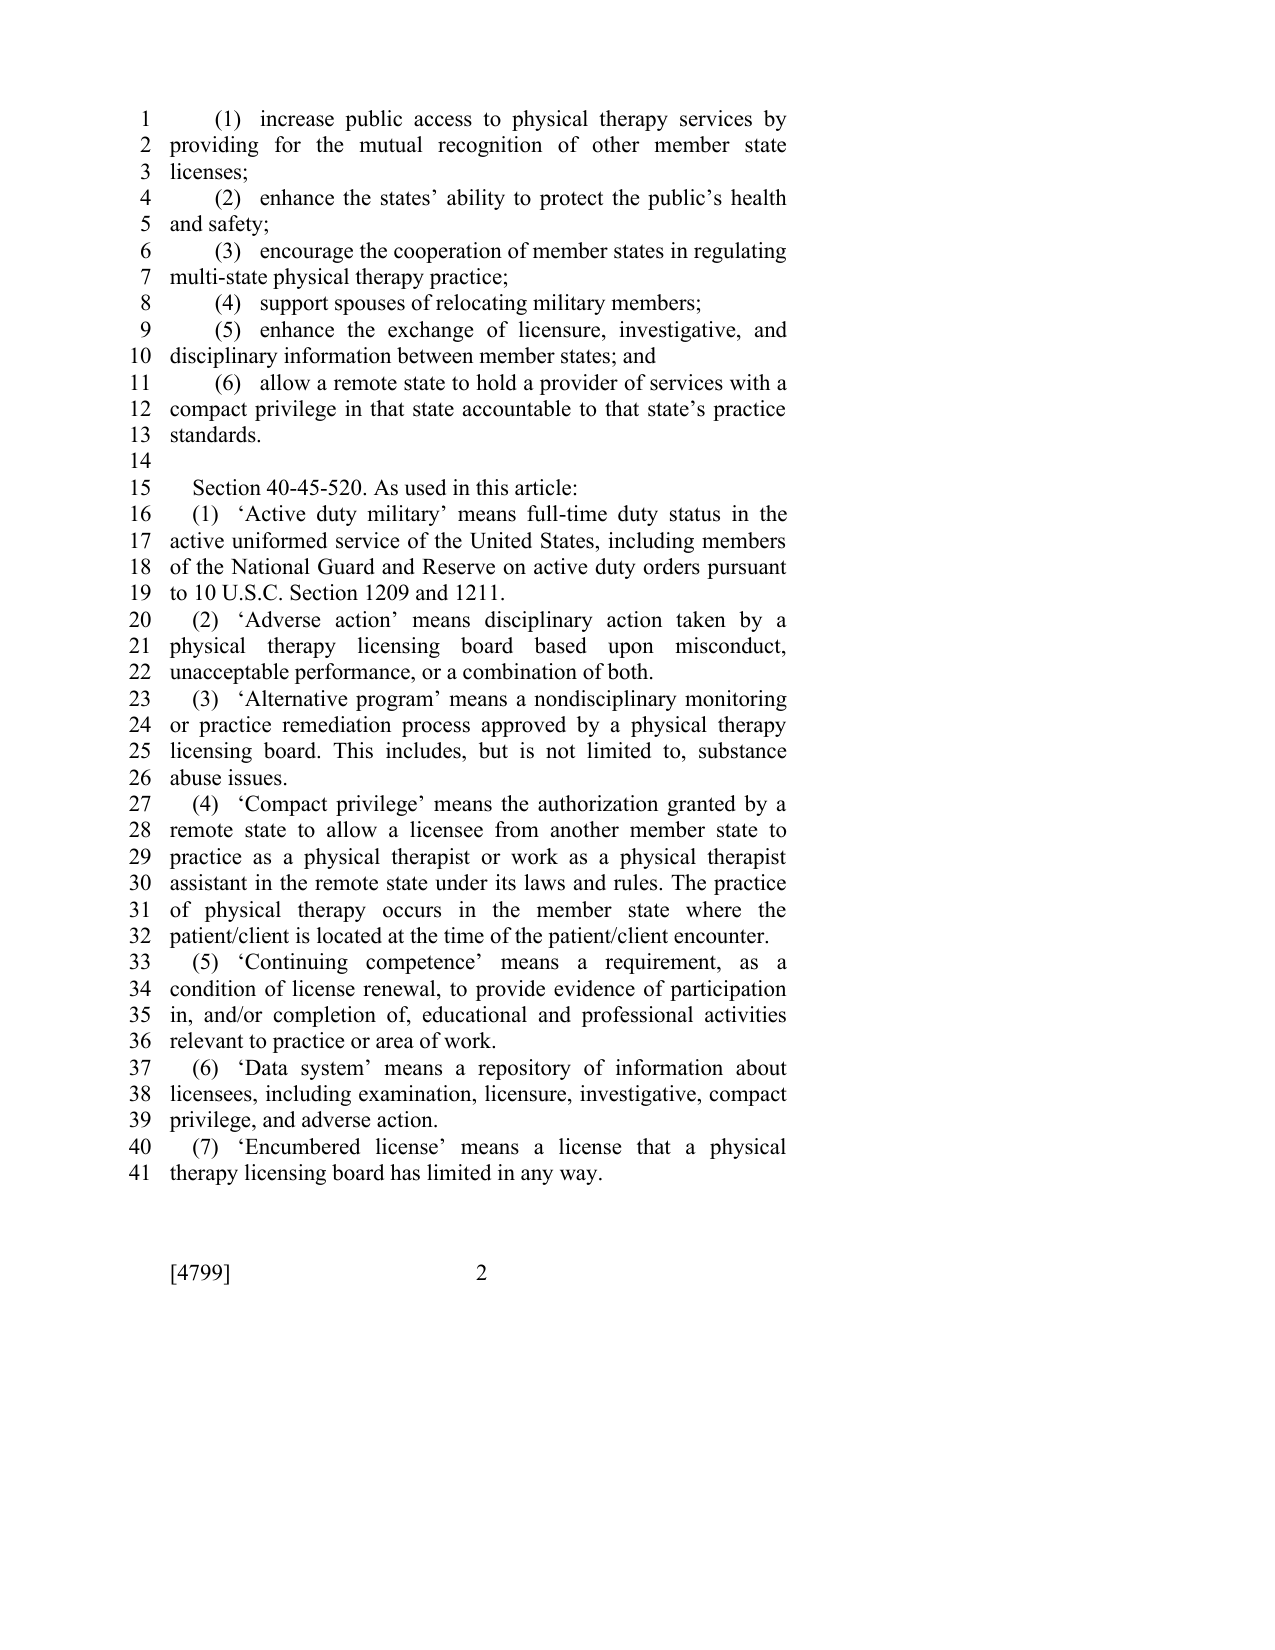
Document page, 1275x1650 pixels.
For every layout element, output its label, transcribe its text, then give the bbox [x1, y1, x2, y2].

text (1) increase public access to physical therapy services by providing for the mutual recognition of other member state licenses; [169, 105, 787, 184]
text (5) ‘Continuing competence’ means a requirement, as a condition of license renewal, to provide evidence of participation in, and/or completion of, educational and professional activities relevant to practice or area of work. [169, 948, 787, 1054]
text Section 40-45-520. As used in this article: [169, 474, 787, 500]
text (3) encourage the cooperation of member states in regulating multi-state physical therapy practice; [169, 237, 787, 289]
text (6) allow a remote state to hold a provider of services with a compact privilege in that state accountable to that state’s practice standards. [169, 368, 787, 448]
text (1) ‘Active duty military’ means full-time duty status in the active uniformed service of the United States, including members of the National Guard and Reserve on active duty orders pursuant to 10 U.S.C. Section 1209 and 1211. [169, 500, 787, 606]
text (6) ‘Data system’ means a repository of information about licensees, including examination, licensure, investigative, compact privilege, and adverse action. [169, 1054, 787, 1133]
text (5) enhance the exchange of licensure, investigative, and disciplinary information between member states; and [169, 316, 787, 368]
text (4) ‘Compact privilege’ means the authorization granted by a remote state to allow a licensee from another member state to practice as a physical therapist or work as a physical therapist assistant in the remote state under its laws and rules. The practice of physical therapy occurs in the member state where the patient/client is located at the time of the patient/client encounter. [169, 790, 787, 948]
text (3) ‘Alternative program’ means a nondisciplinary monitoring or practice remediation process approved by a physical therapy licensing board. This includes, but is not limited to, substance abuse issues. [169, 685, 787, 790]
text (7) ‘Encumbered license’ means a license that a physical therapy licensing board has limited in any way. [169, 1133, 787, 1186]
text (4) support spouses of relocating military members; [169, 289, 787, 316]
text (2) ‘Adverse action’ means disciplinary action taken by a physical therapy licensing board based upon misconduct, unacceptable performance, or a combination of both. [169, 606, 787, 685]
text (2) enhance the states’ ability to protect the public’s health and safety; [169, 184, 787, 237]
